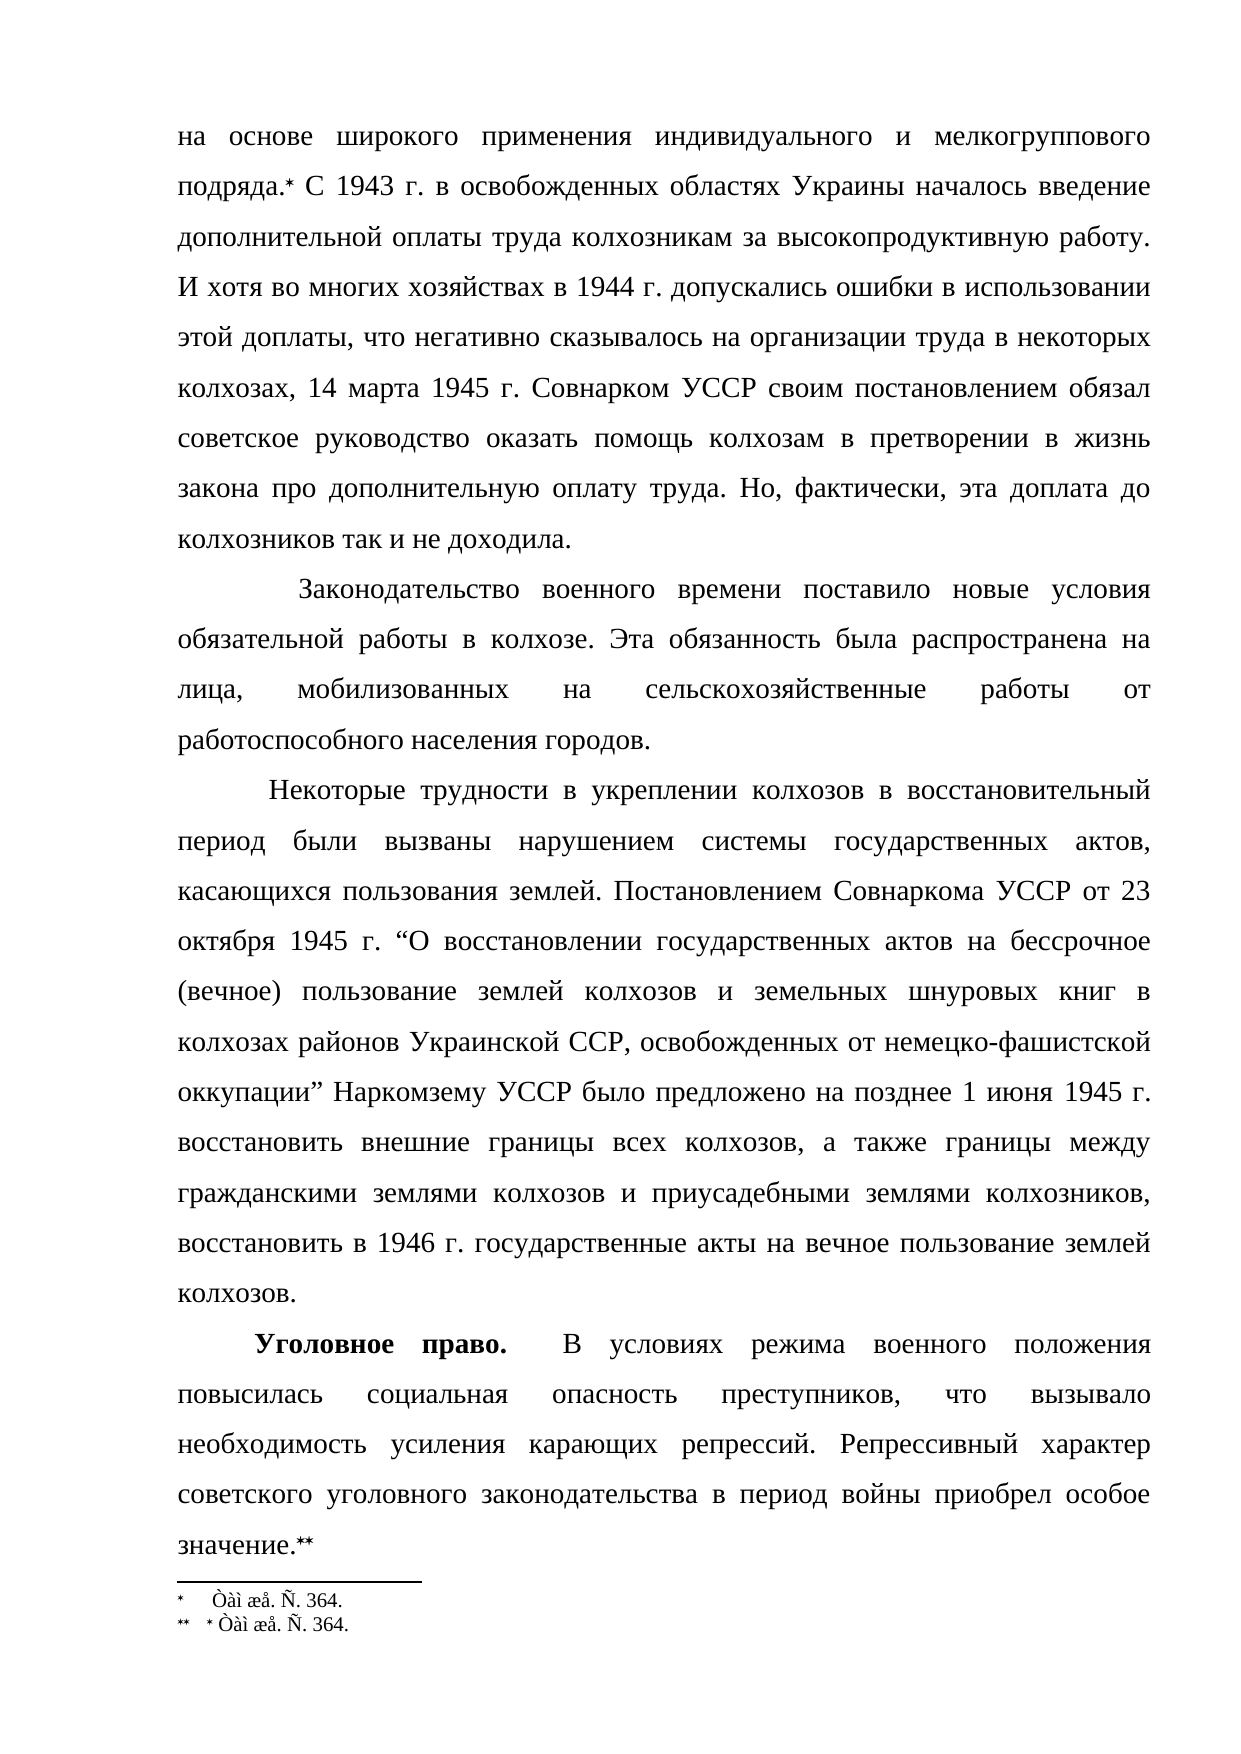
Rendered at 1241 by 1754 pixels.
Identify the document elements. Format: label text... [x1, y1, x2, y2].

text Уголовное право. В условиях режима военного положения повысилась социальная опасность преступников, что вызывало необходимость усиления карающих репрессий. Репрессивный характер советского уголовного законодательства в период войны приобрел особое значение. [177, 1326, 1152, 1561]
text Некоторые трудности в укреплении колхозов в восстановительный период были вызваны нарушением системы государственных актов, касающихся пользования землей. Постановлением Совнаркома УССР от 23 октября . “О восстановлении государственных актов на бессрочное (вечное) пользование землей колхозов и земельных шнуровых книг в колхозах районов Украинской ССР, освобожденных от немецко-фашистской оккупации” Наркомзему УССР было предложено на позднее 1 июня . восстановить внешние границы всех колхозов, а также границы между гражданскими землями колхозов и приусадебными землями колхозников, восстановить в . государственные акты на вечное пользование землей колхозов. [177, 772, 1152, 1309]
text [177, 118, 1152, 554]
text Законодательство военного времени поставило новые условия обязательной работы в колхозе. Эта обязанность была распространена на лица, мобилизованных на сельскохозяйственные работы от работоспособного населения городов. [177, 571, 1152, 756]
